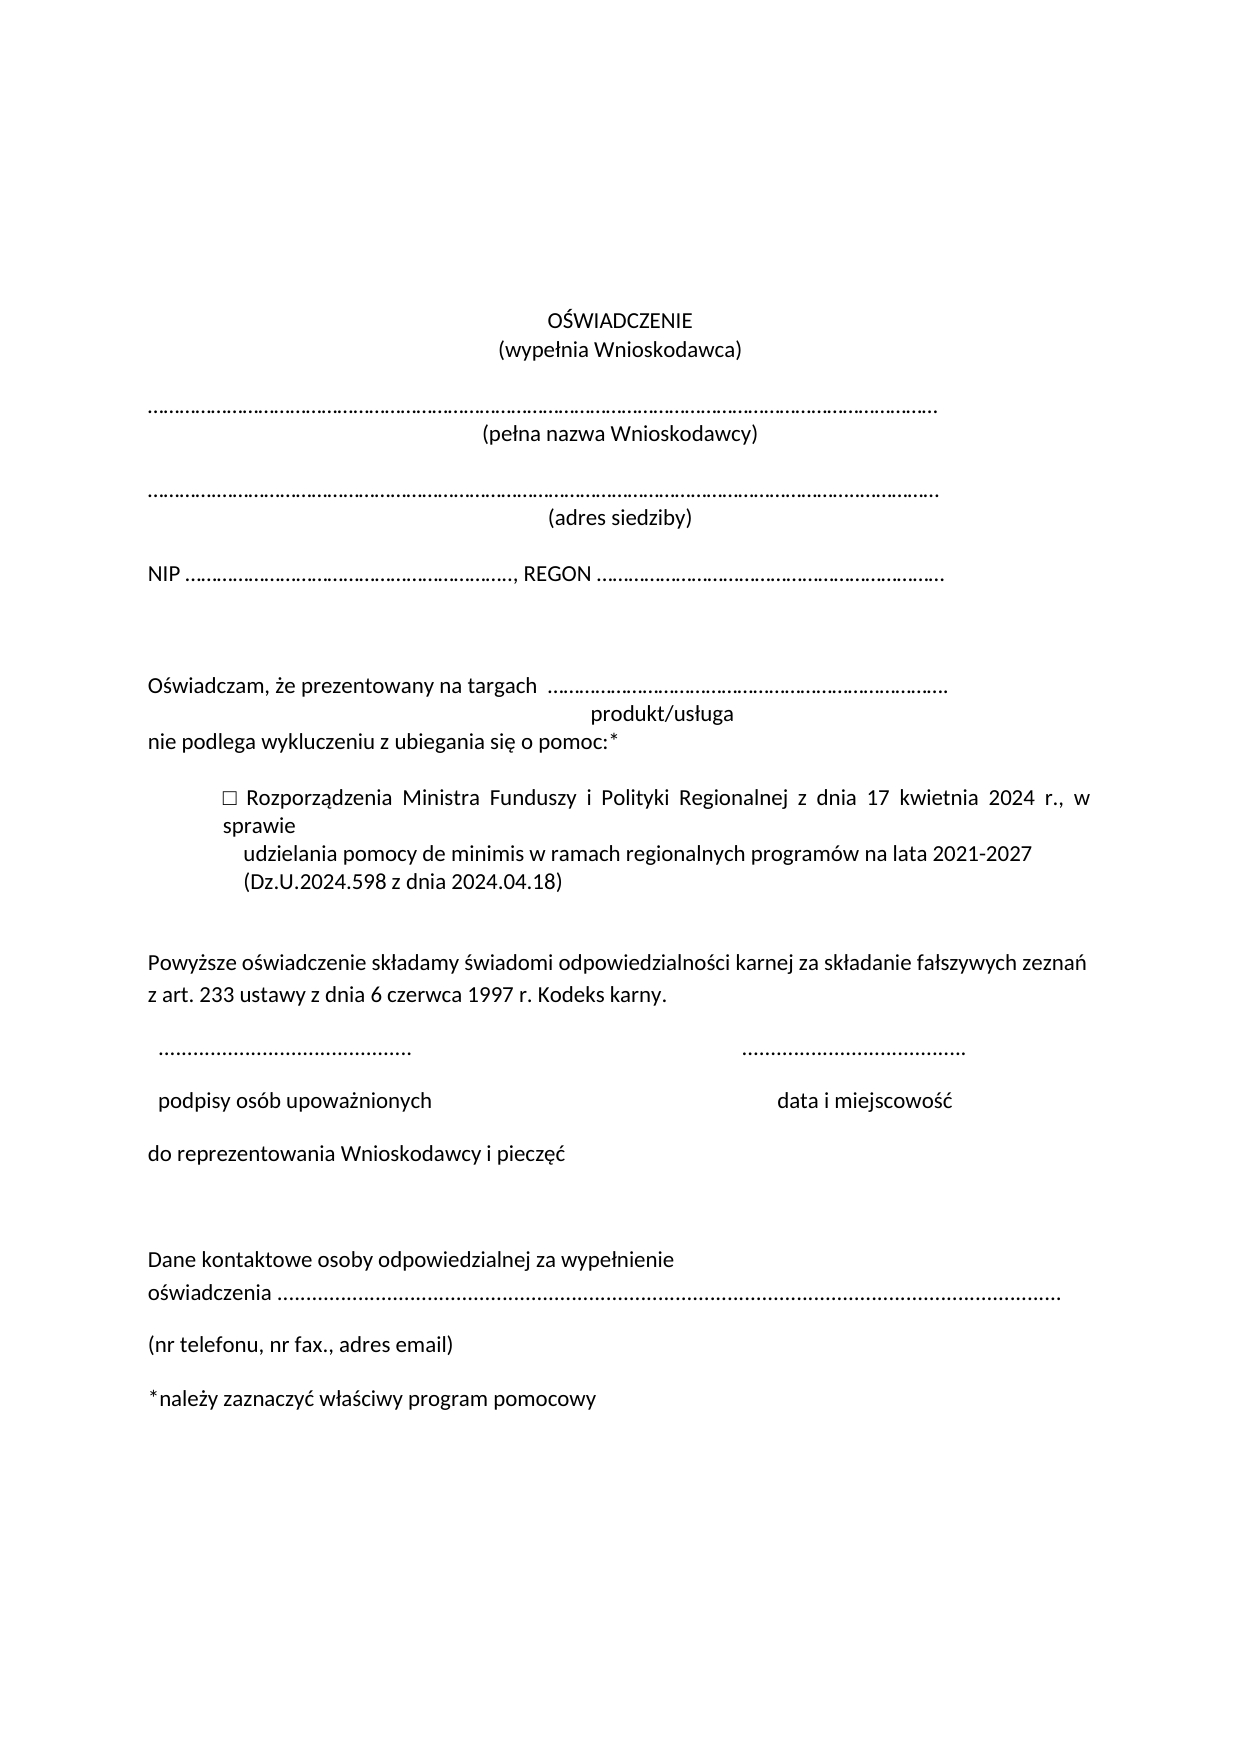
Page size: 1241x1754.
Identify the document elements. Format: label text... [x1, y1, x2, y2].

text *należy zaznaczyć właściwy program pomocowy [148, 1384, 1093, 1412]
text Oświadczam, że prezentowany na targach …………………………………………………………………. [148, 671, 1093, 699]
text (pełna nazwa Wnioskodawcy) [148, 419, 1093, 447]
text nie podlega wykluczeniu z ubiegania się o pomoc:* [148, 727, 1093, 755]
text produkt/usługa [148, 699, 1093, 727]
text podpisy osób upoważnionych data i miejscowość [148, 1086, 1093, 1114]
text OŚWIADCZENIE [148, 307, 1093, 335]
text NIP …………………………………………………….., REGON ………………………………………………………… [148, 559, 1093, 587]
text ............................................ ....................................... [148, 1033, 1093, 1061]
text (nr telefonu, nr fax., adres email) [148, 1331, 1093, 1359]
text …………………………………………………………………………………………………………………………………… [148, 391, 1093, 419]
text udzielania pomocy de minimis w ramach regionalnych programów na lata 2021-2027 [223, 839, 1093, 867]
text Dane kontaktowe osoby odpowiedzialnej za wypełnienie oświadczenia ........................................................................................................................................ [148, 1245, 1093, 1306]
text (adres siedziby) [148, 503, 1093, 531]
text (Dz.U.2024.598 z dnia 2024.04.18) [223, 867, 1093, 895]
text □ Rozporządzenia Ministra Funduszy i Polityki Regionalnej z dnia 17 kwietnia 2024 r., w sprawie [223, 783, 1093, 839]
text Powyższe oświadczenie składamy świadomi odpowiedzialności karnej za składanie fałszywych zeznań z art. 233 ustawy z dnia 6 czerwca 1997 r. Kodeks karny. [148, 948, 1093, 1008]
text (wypełnia Wnioskodawca) [148, 335, 1093, 363]
text do reprezentowania Wnioskodawcy i pieczęć [148, 1139, 1093, 1167]
text ………….…………………………………………………………………………………………………………..…………… [148, 475, 1093, 503]
